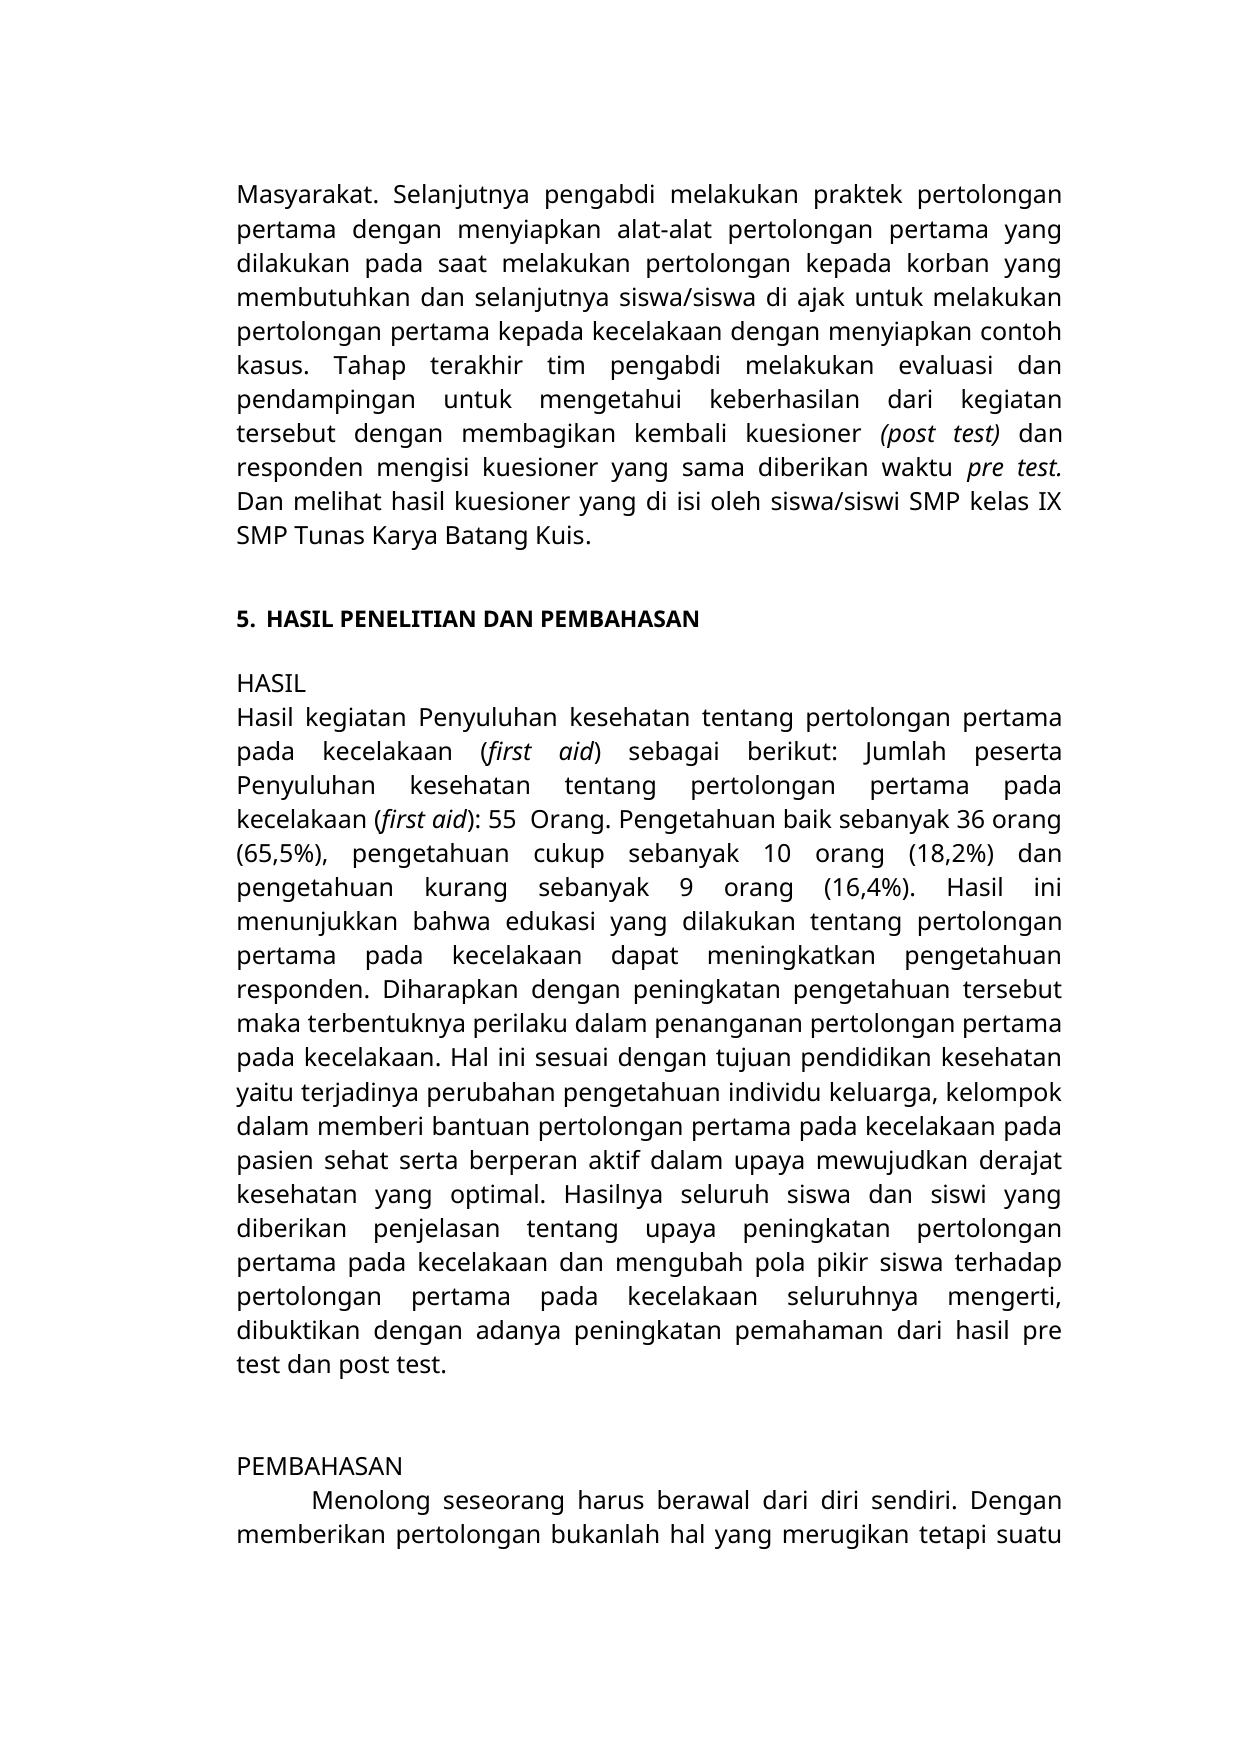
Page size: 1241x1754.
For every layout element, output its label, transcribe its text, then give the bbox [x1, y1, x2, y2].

text Hasil kegiatan Penyuluhan kesehatan tentang pertolongan pertama pada kecelakaan (first aid) sebagai berikut: Jumlah peserta Penyuluhan kesehatan tentang pertolongan pertama pada kecelakaan (first aid): 55 Orang. Pengetahuan baik sebanyak 36 orang (65,5%), pengetahuan cukup sebanyak 10 orang (18,2%) dan pengetahuan kurang sebanyak 9 orang (16,4%). Hasil ini menunjukkan bahwa edukasi yang dilakukan tentang pertolongan pertama pada kecelakaan dapat meningkatkan pengetahuan responden. Diharapkan dengan peningkatan pengetahuan tersebut maka terbentuknya perilaku dalam penanganan pertolongan pertama pada kecelakaan. Hal ini sesuai dengan tujuan pendidikan kesehatan yaitu terjadinya perubahan pengetahuan individu keluarga, kelompok dalam memberi bantuan pertolongan pertama pada kecelakaan pada pasien sehat serta berperan aktif dalam upaya mewujudkan derajat kesehatan yang optimal. Hasilnya seluruh siswa dan siswi yang diberikan penjelasan tentang upaya peningkatan pertolongan pertama pada kecelakaan dan mengubah pola pikir siswa terhadap pertolongan pertama pada kecelakaan seluruhnya mengerti, dibuktikan dengan adanya peningkatan pemahaman dari hasil pre test dan post test. [236, 699, 1063, 1381]
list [236, 177, 1063, 552]
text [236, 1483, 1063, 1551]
text PEMBAHASAN [236, 1449, 1063, 1483]
list HASIL PENELITIAN DAN PEMBAHASAN [236, 603, 1063, 634]
text HASIL [236, 665, 1063, 699]
